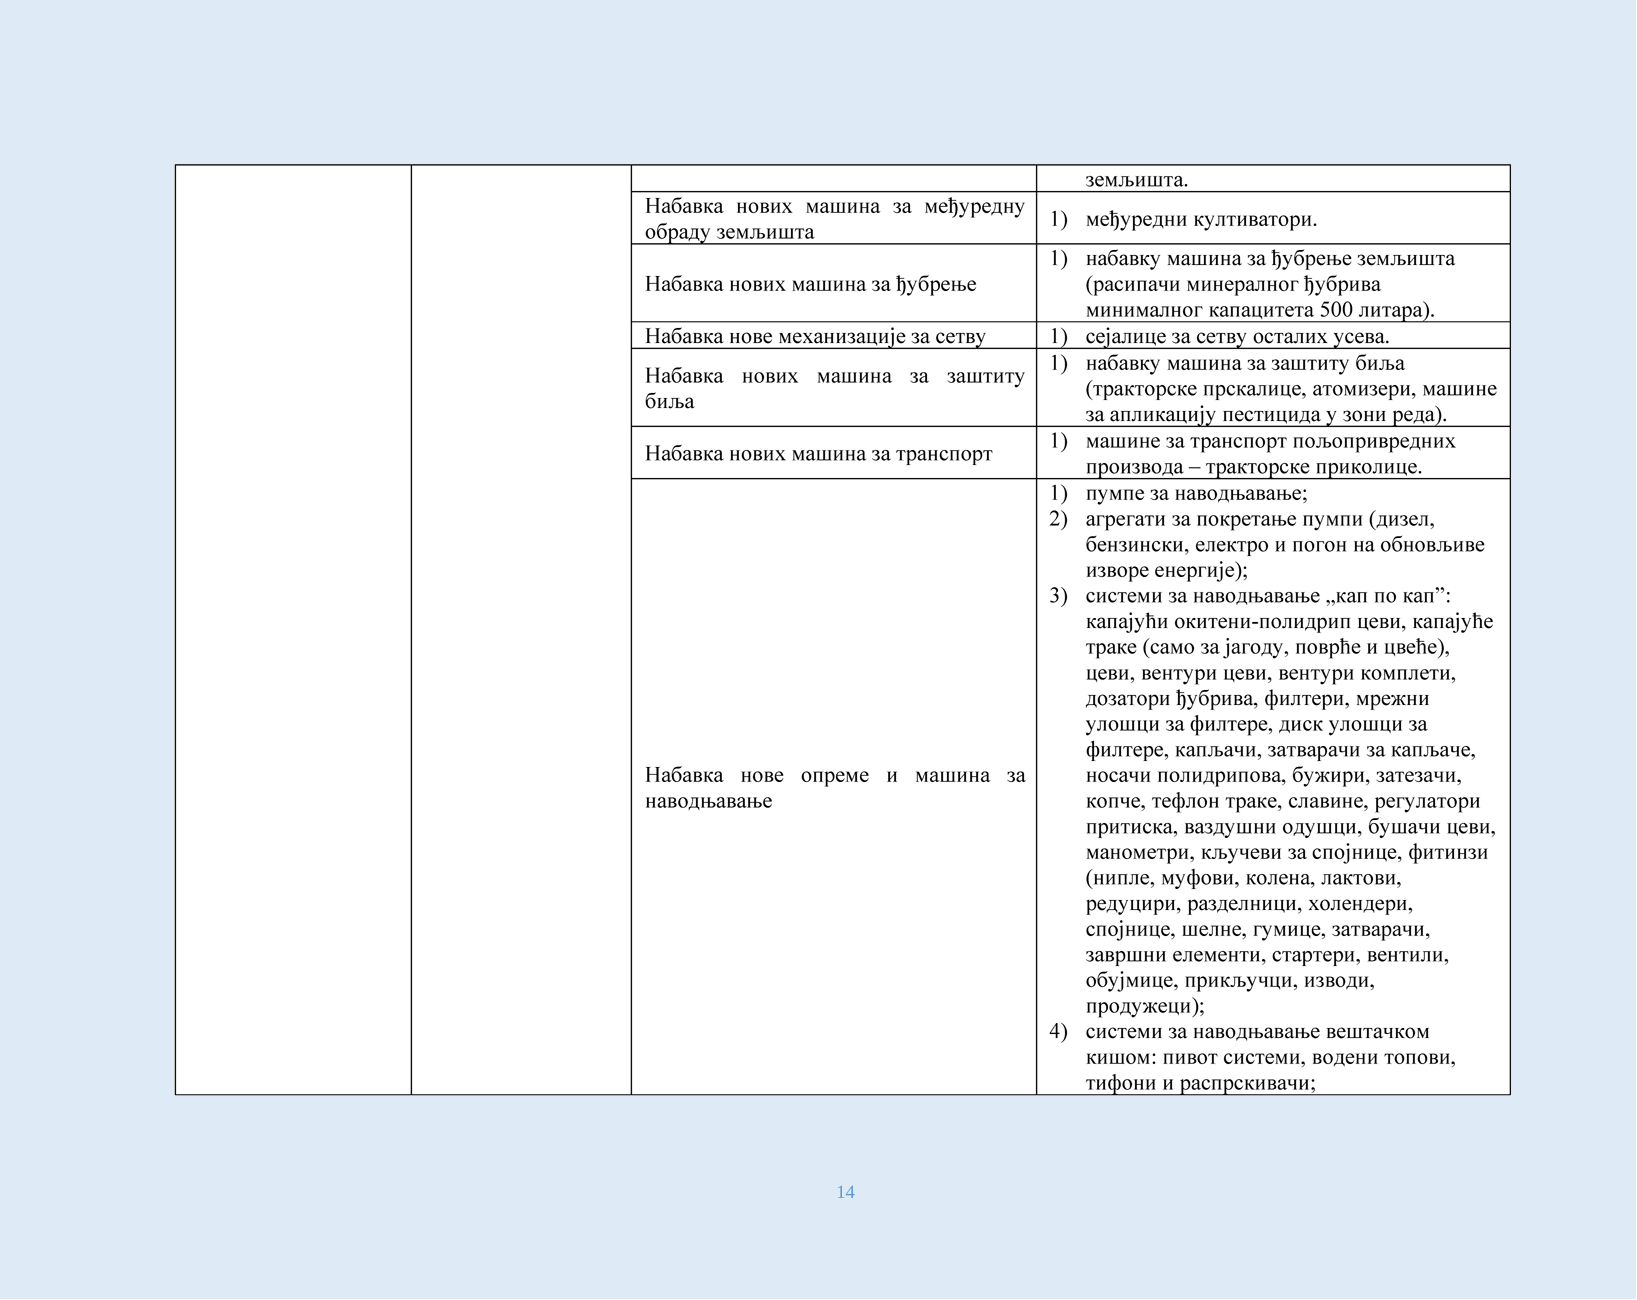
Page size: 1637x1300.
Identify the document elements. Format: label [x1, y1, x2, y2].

picture [174, 164, 1512, 1096]
